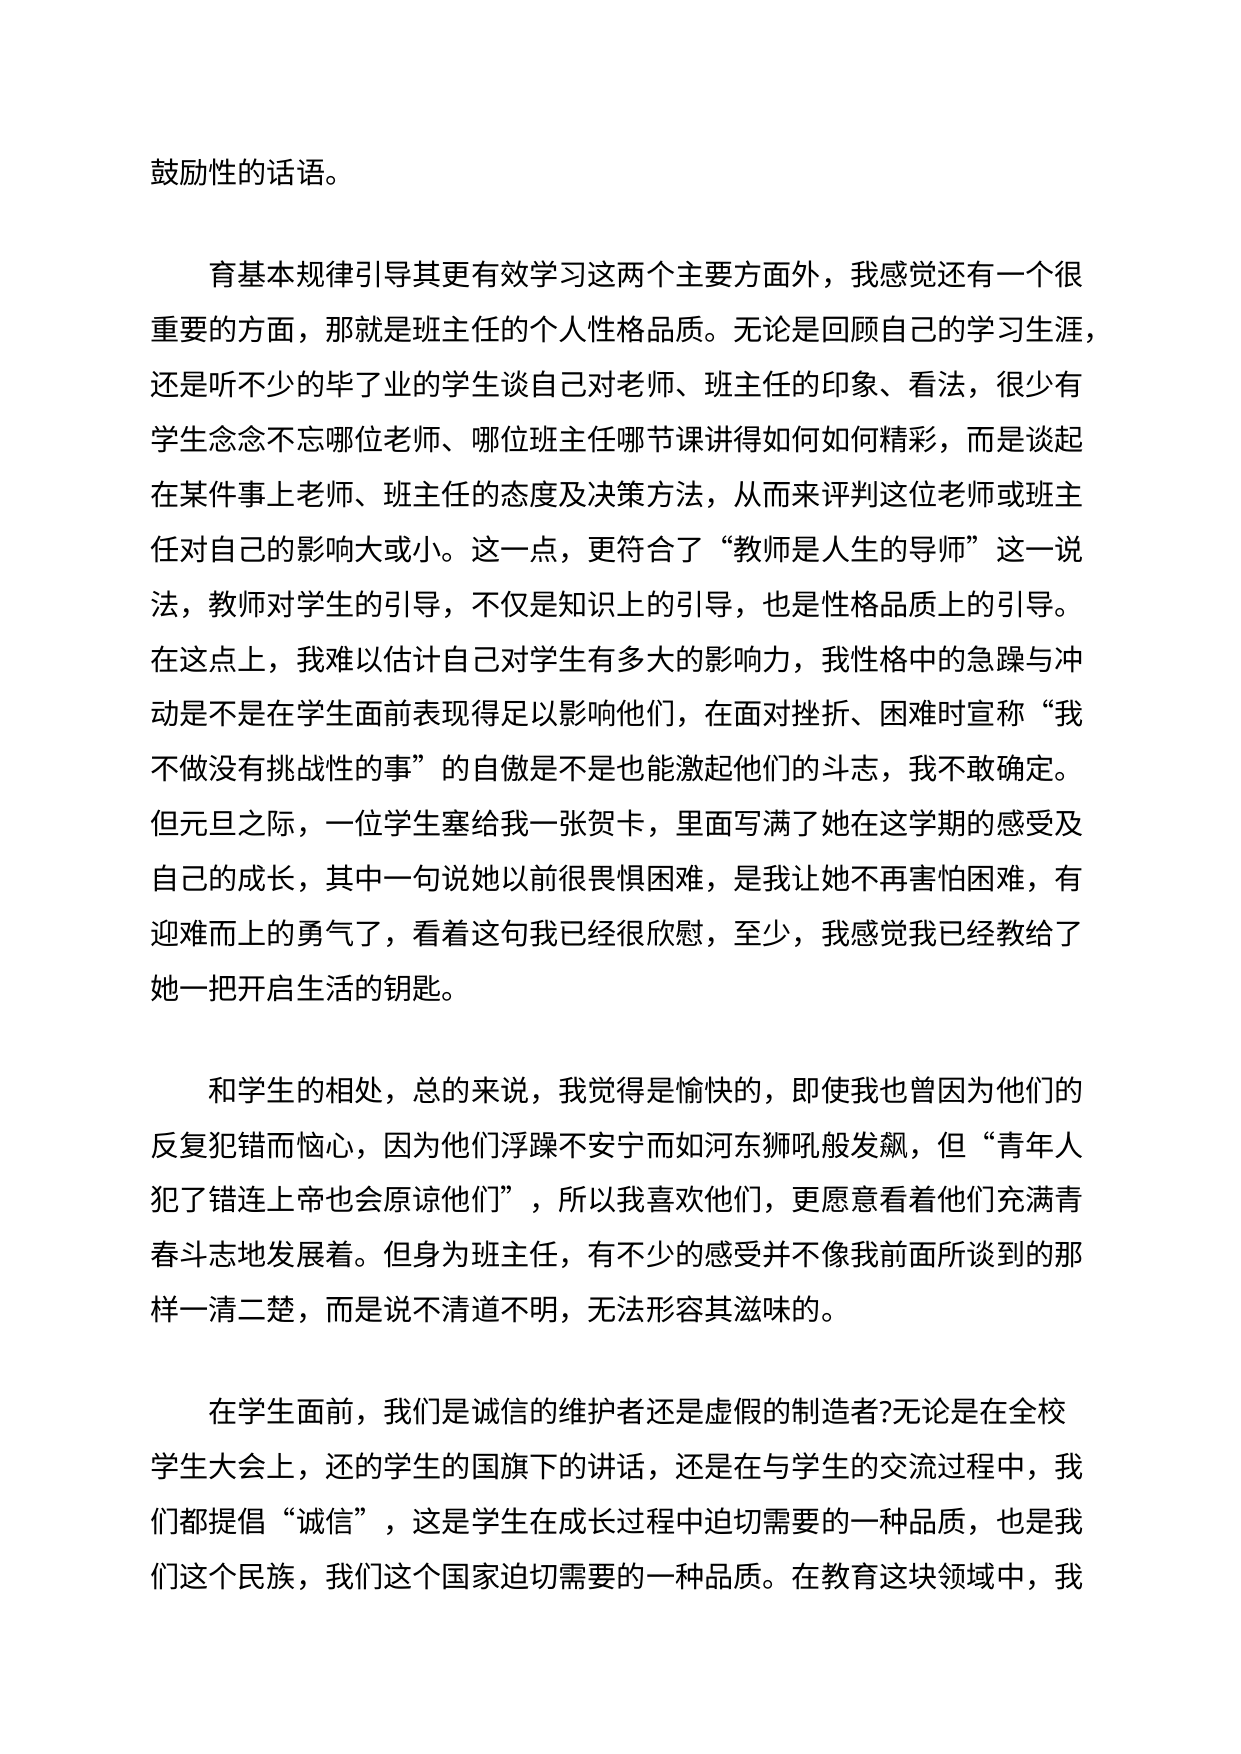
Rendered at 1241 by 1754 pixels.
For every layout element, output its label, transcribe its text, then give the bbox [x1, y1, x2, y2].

text 和学生的相处，总的来说，我觉得是愉快的，即使我也曾因为他们的反复犯错而恼心，因为他们浮躁不安宁而如河东狮吼般发飙，但“青年人犯了错连上帝也会原谅他们”，所以我喜欢他们，更愿意看着他们充满青春斗志地发展着。但身为班主任，有不少的感受并不像我前面所谈到的那样一清二楚，而是说不清道不明，无法形容其滋味的。 [150, 1067, 1090, 1329]
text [150, 1388, 1090, 1596]
text 育基本规律引导其更有效学习这两个主要方面外，我感觉还有一个很重要的方面，那就是班主任的个人性格品质。无论是回顾自己的学习生涯，还是听不少的毕了业的学生谈自己对老师、班主任的印象、看法，很少有学生念念不忘哪位老师、哪位班主任哪节课讲得如何如何精彩，而是谈起在某件事上老师、班主任的态度及决策方法，从而来评判这位老师或班主任对自己的影响大或小。这一点，更符合了“教师是人生的导师”这一说法，教师对学生的引导，不仅是知识上的引导，也是性格品质上的引导。在这点上，我难以估计自己对学生有多大的影响力，我性格中的急躁与冲动是不是在学生面前表现得足以影响他们，在面对挫折、困难时宣称“我不做没有挑战性的事”的自傲是不是也能激起他们的斗志，我不敢确定。但元旦之际，一位学生塞给我一张贺卡，里面写满了她在这学期的感受及自己的成长，其中一句说她以前很畏惧困难，是我让她不再害怕困难，有迎难而上的勇气了，看着这句我已经很欣慰，至少，我感觉我已经教给了她一把开启生活的钥匙。 [150, 252, 1090, 1008]
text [150, 150, 1090, 192]
